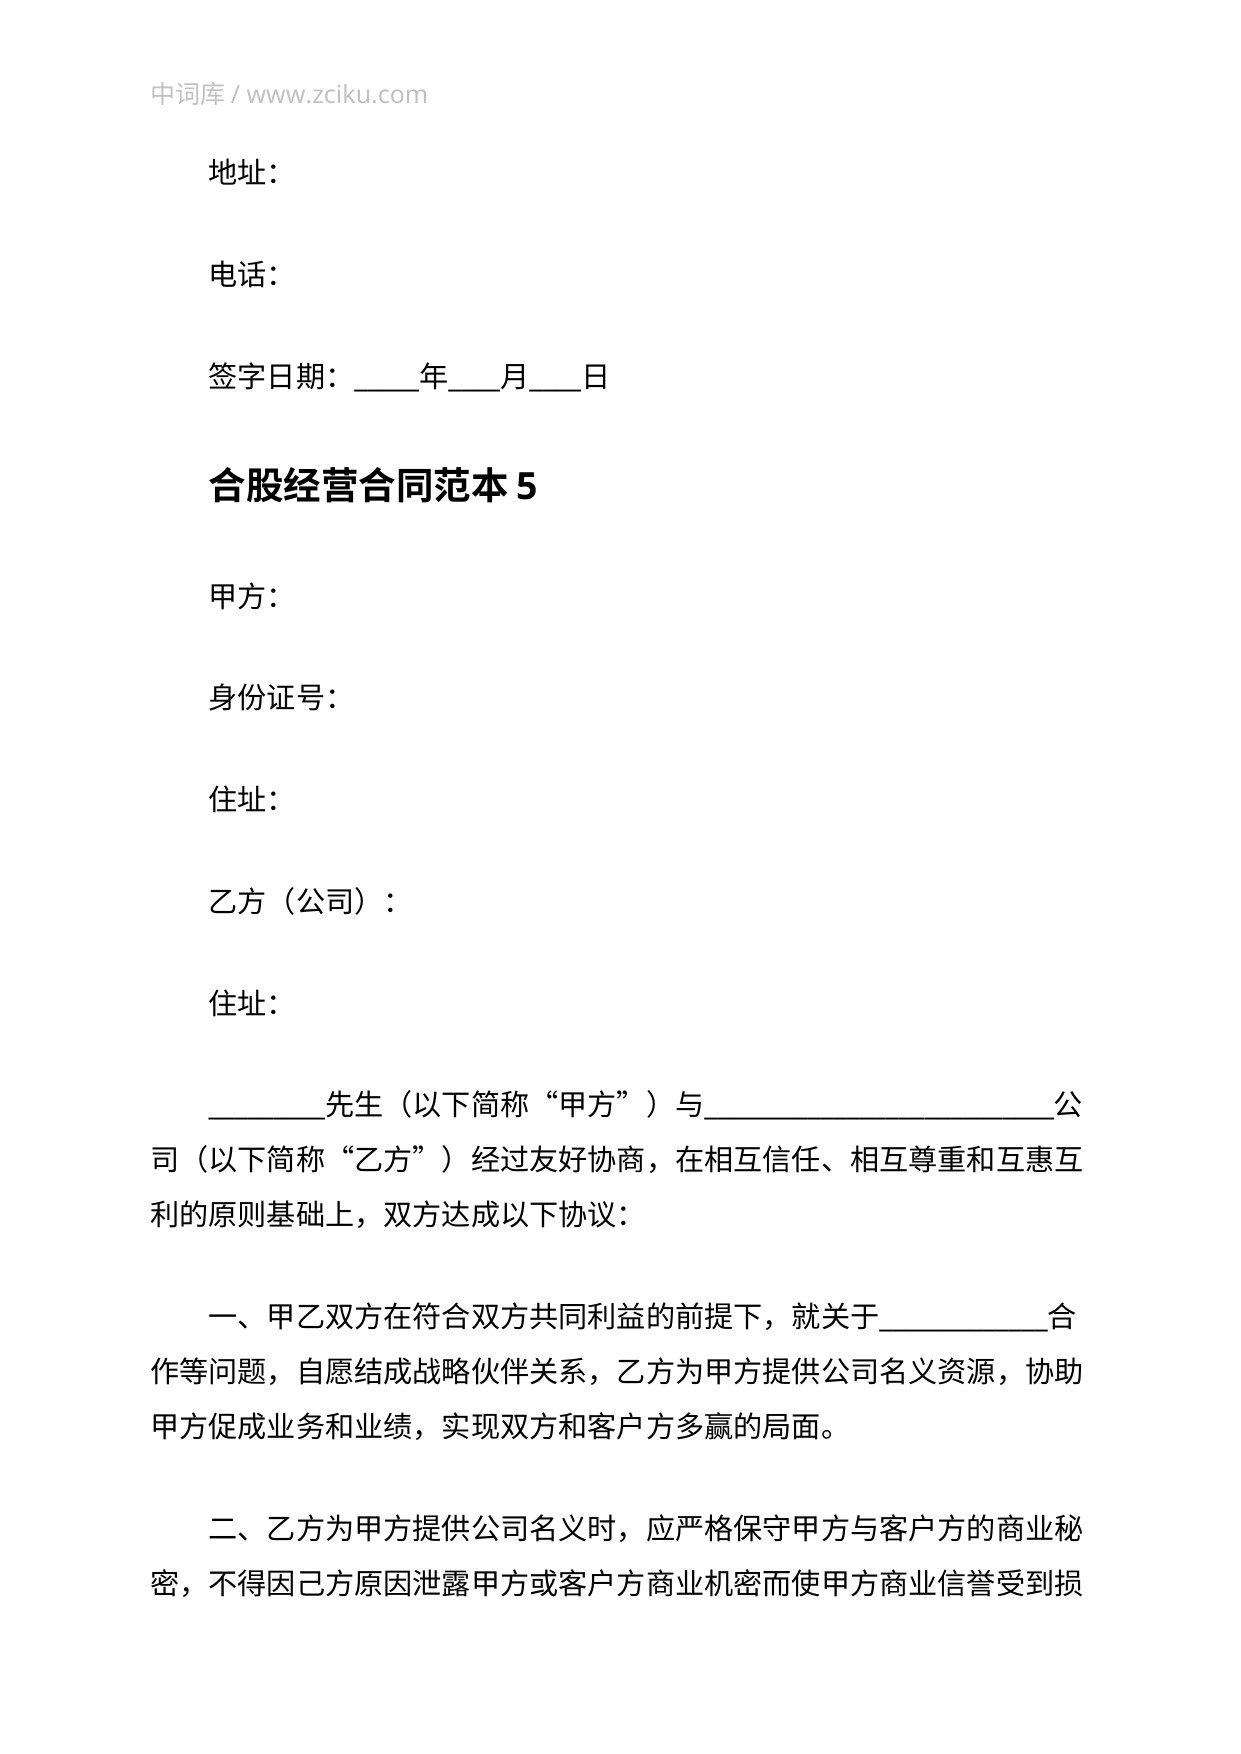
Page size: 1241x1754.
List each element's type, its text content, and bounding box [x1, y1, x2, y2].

text 乙方（公司）： [150, 878, 1090, 921]
text 一、甲乙双方在符合双方共同利益的前提下，就关于_____________合作等问题，自愿结成战略伙伴关系，乙方为甲方提供公司名义资源，协助甲方促成业务和业绩，实现双方和客户方多赢的局面。 [150, 1294, 1090, 1446]
text 住址： [150, 777, 1090, 819]
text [150, 1505, 1090, 1602]
text 住址： [150, 980, 1090, 1022]
text 签字日期：_____年____月____日 [150, 353, 1090, 396]
text 甲方： [150, 573, 1090, 615]
text 身份证号： [150, 675, 1090, 717]
text 电话： [150, 252, 1090, 294]
text _________先生（以下简称“甲方”）与___________________________公司（以下简称“乙方”）经过友好协商，在相互信任、相互尊重和互惠互利的原则基础上，双方达成以下协议： [150, 1082, 1090, 1234]
text 地址： [150, 150, 1090, 192]
text 合股经营合同范本5 [150, 456, 1090, 510]
